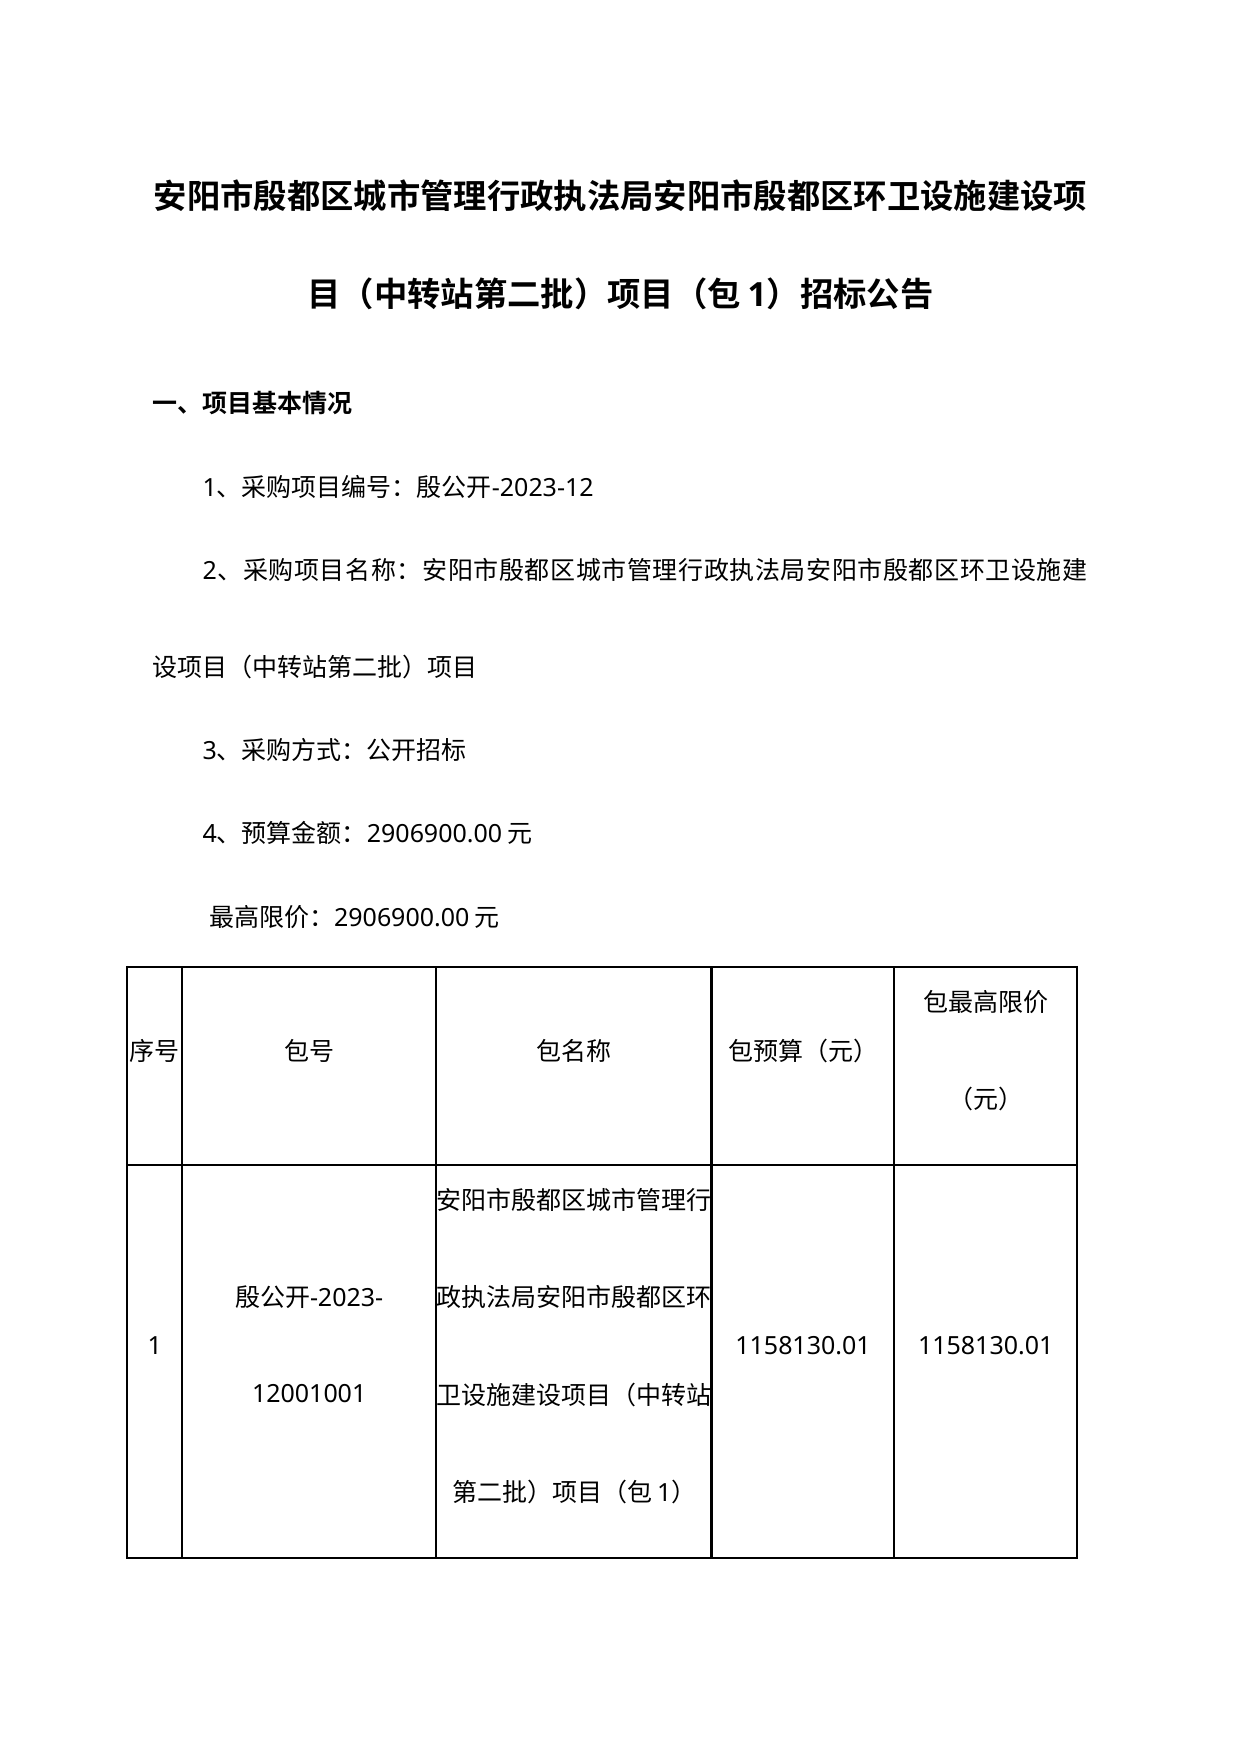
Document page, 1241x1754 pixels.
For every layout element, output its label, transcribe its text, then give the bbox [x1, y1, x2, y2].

table_header 包最高限价（元） [895, 968, 1076, 1164]
table_header 包名称 [437, 968, 710, 1164]
text 4、预算金额：2906900.00元 [152, 799, 1088, 864]
text 一、项目基本情况 [152, 369, 1088, 434]
table_header 包预算（元） [713, 968, 893, 1164]
table_cell 安阳市殷都区城市管理行政执法局安阳市殷都区环卫设施建设项目（中转站第二批）项目（包1） [437, 1166, 710, 1557]
table_cell 殷公开-2023-12001001 [183, 1166, 435, 1557]
table_cell 1158130.01 [895, 1166, 1076, 1557]
text 最高限价：2906900.00元 [152, 883, 1088, 948]
text 1、采购项目编号：殷公开-2023-12 [152, 453, 1088, 518]
table_cell 1158130.01 [713, 1166, 893, 1557]
table_cell 1 [128, 1166, 181, 1557]
table_header 包号 [183, 968, 435, 1164]
text 3、采购方式：公开招标 [152, 716, 1088, 781]
text 安阳市殷都区城市管理行政执法局安阳市殷都区环卫设施建设项目（中转站第二批）项目（包1）招标公告 [152, 162, 1088, 324]
text 2、采购项目名称：安阳市殷都区城市管理行政执法局安阳市殷都区环卫设施建设项目（中转站第二批）项目 [152, 536, 1088, 698]
table_header 序号 [128, 968, 181, 1164]
